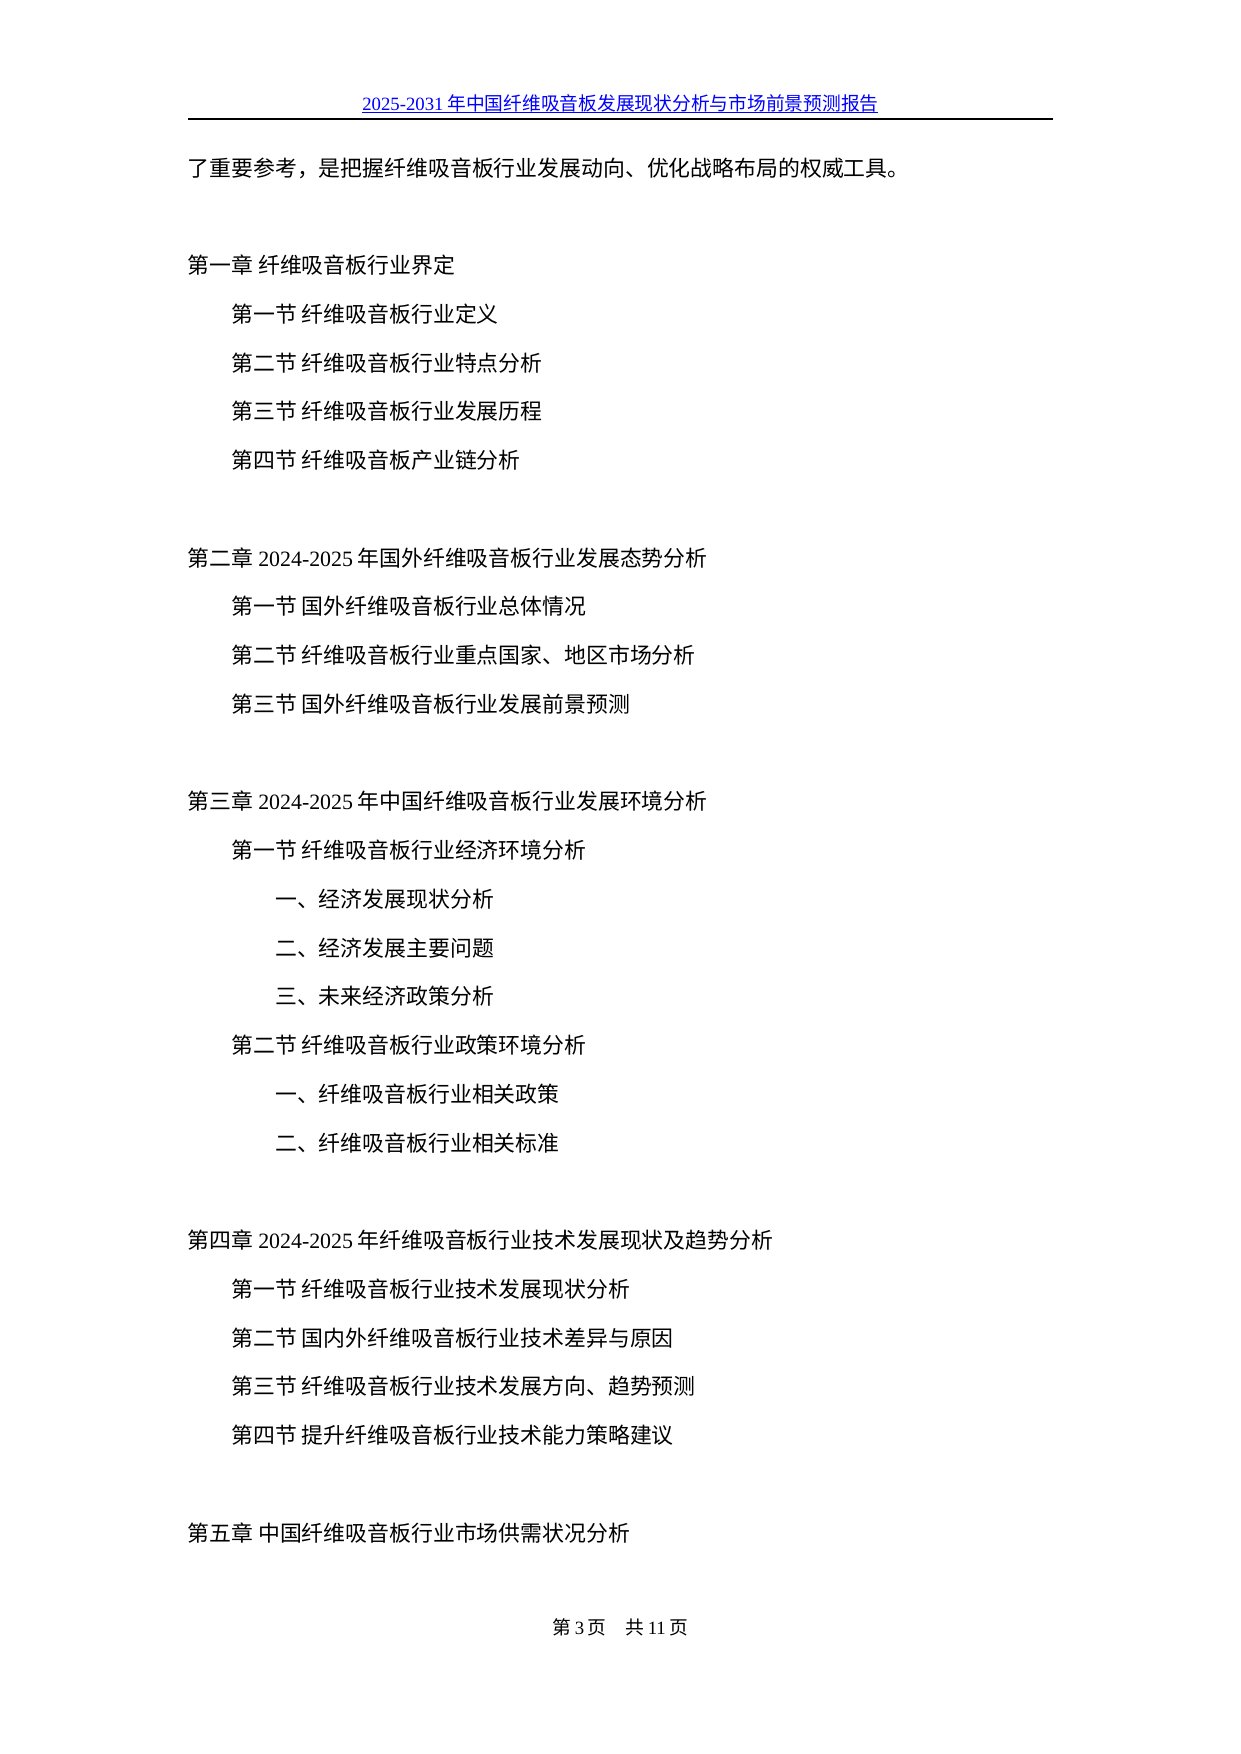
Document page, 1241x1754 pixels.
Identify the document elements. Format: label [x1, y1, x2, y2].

text [187, 150, 1053, 1548]
